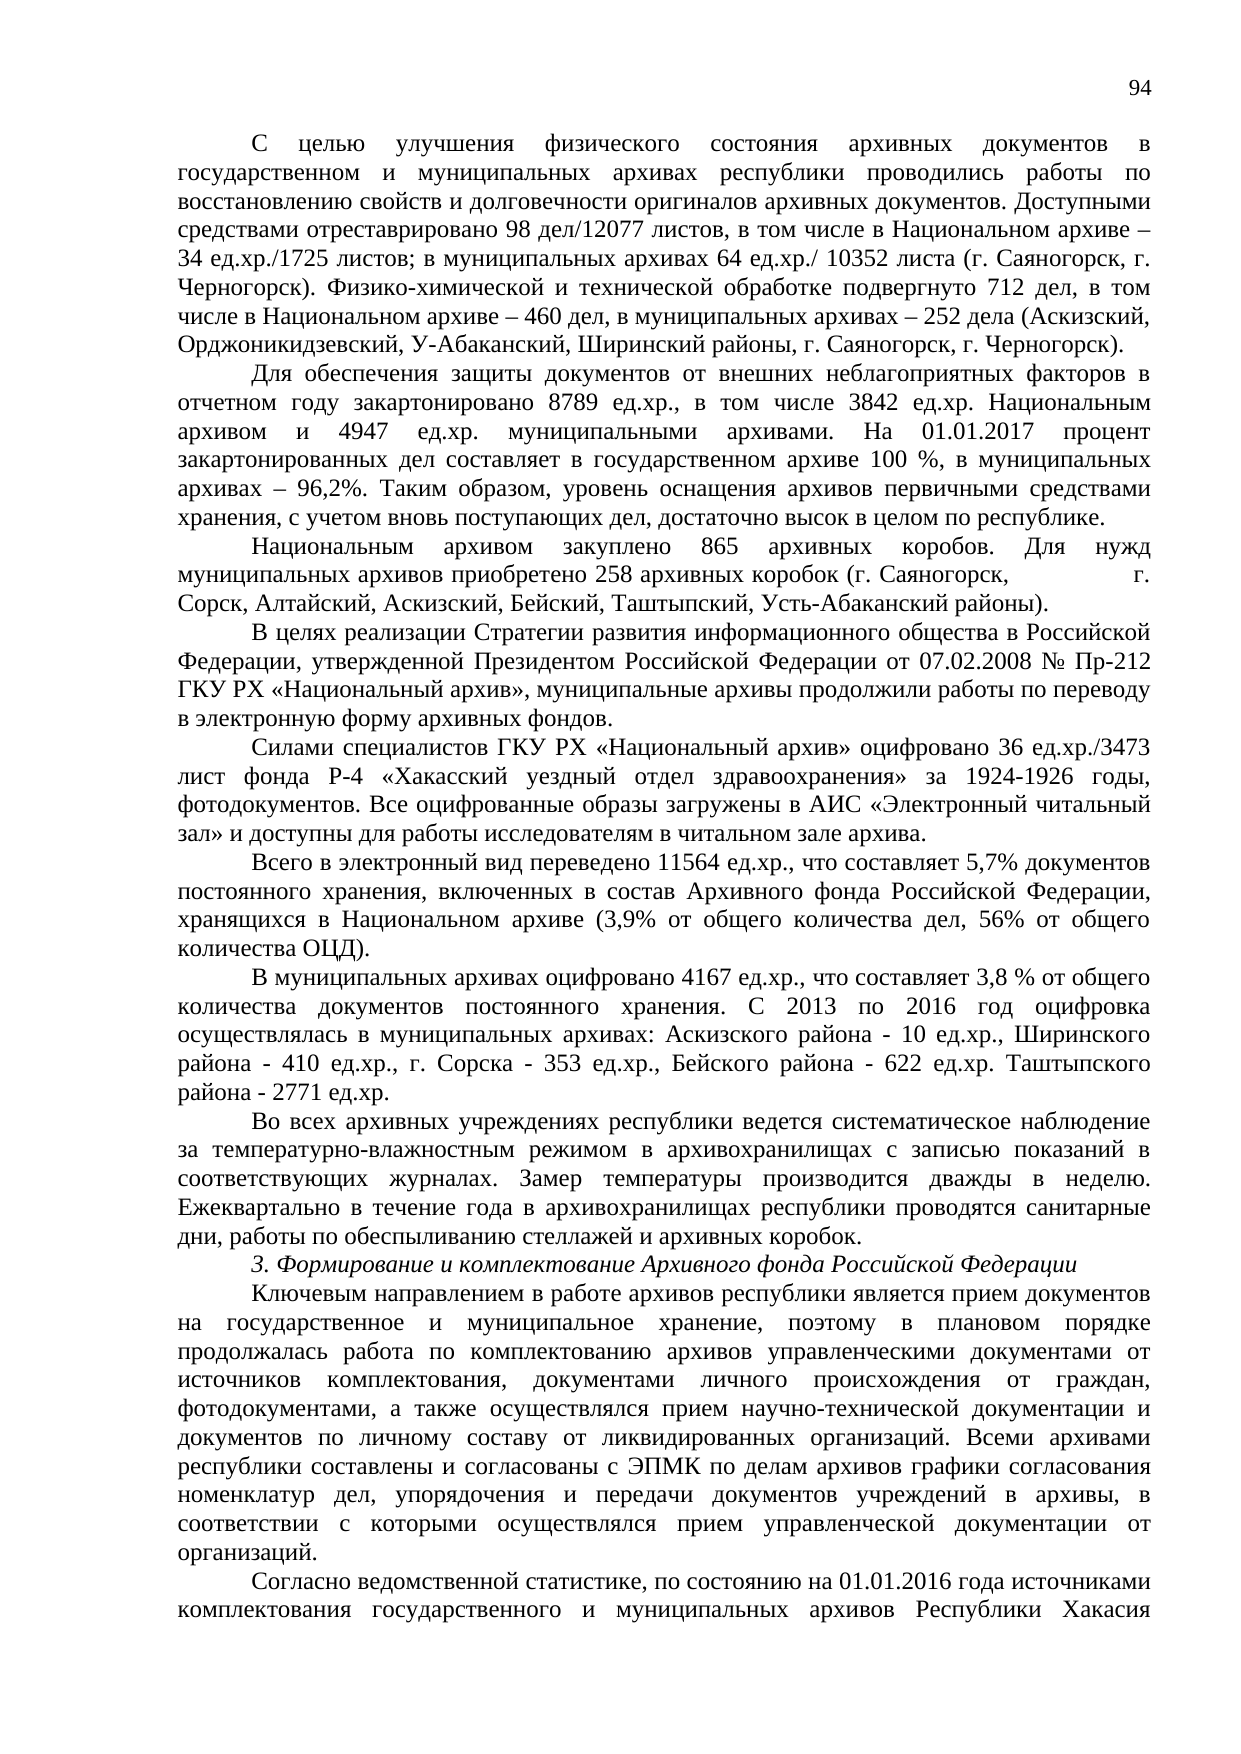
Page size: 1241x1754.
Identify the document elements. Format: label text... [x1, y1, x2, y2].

text Национальным архивом закуплено 865 архивных коробов. Для нужд муниципальных архивов приобретено 258 архивных коробок (г. Саяногорск, г. Сорск, Алтайский, Аскизский, Бейский, Таштыпский, Усть-Абаканский районы). [177, 531, 1152, 617]
text Для обеспечения защиты документов от внешних неблагоприятных факторов в отчетном году закартонировано 8789 ед.хр., в том числе 3842 ед.хр. Национальным архивом и 4947 ед.хр. муниципальными архивами. На 01.01.2017 процент закартонированных дел составляет в государственном архиве 100 %, в муниципальных архивах – 96,2%. Таким образом, уровень оснащения архивов первичными средствами хранения, с учетом вновь поступающих дел, достаточно высок в целом по республике. [177, 358, 1152, 531]
text С целью улучшения физического состояния архивных документов в государственном и муниципальных архивах республики проводились работы по восстановлению свойств и долговечности оригиналов архивных документов. Доступными средствами отреставрировано 98 дел/12077 листов, в том числе в Национальном архиве – 34 ед.хр./1725 листов; в муниципальных архивах 64 ед.хр./ 10352 листа (г. Саяногорск, г. Черногорск). Физико-химической и технической обработке подвергнуто 712 дел, в том числе в Национальном архиве – 460 дел, в муниципальных архивах – 252 дела (Аскизский, Орджоникидзевский, У-Абаканский, Ширинский районы, г. Саяногорск, г. Черногорск). [177, 128, 1152, 358]
text Ключевым направлением в работе архивов республики является прием документов на государственное и муниципальное хранение, поэтому в плановом порядке продолжалась работа по комплектованию архивов управленческими документами от источников комплектования, документами личного происхождения от граждан, фотодокументами, а также осуществлялся прием научно-технической документации и документов по личному составу от ликвидированных организаций. Всеми архивами республики составлены и согласованы с ЭПМК по делам архивов графики согласования номенклатур дел, упорядочения и передачи документов учреждений в архивы, в соответствии с которыми осуществлялся прием управленческой документации от организаций. [177, 1278, 1152, 1566]
text В целях реализации Стратегии развития информационного общества в Российской Федерации, утвержденной Президентом Российской Федерации от 07.02.2008 № Пр-212 ГКУ РХ «Национальный архив», муниципальные архивы продолжили работы по переводу в электронную форму архивных фондов. [177, 617, 1152, 732]
text 3. Формирование и комплектование Архивного фонда Российской Федерации [177, 1249, 1152, 1278]
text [177, 1566, 1152, 1623]
text Всего в электронный вид переведено 11564 ед.хр., что составляет 5,7% документов постоянного хранения, включенных в состав Архивного фонда Российской Федерации, хранящихся в Национальном архиве (3,9% от общего количества дел, 56% от общего количества ОЦД). [177, 847, 1152, 962]
text Во всех архивных учреждениях республики ведется систематическое наблюдение за температурно-влажностным режимом в архивохранилищах с записью показаний в соответствующих журналах. Замер температуры производится дважды в неделю. Ежеквартально в течение года в архивохранилищах республики проводятся санитарные дни, работы по обеспыливанию стеллажей и архивных коробок. [177, 1106, 1152, 1249]
text Силами специалистов ГКУ РХ «Национальный архив» оцифровано 36 ед.хр./3473 лист фонда Р-4 «Хакасский уездный отдел здравоохранения» за 1924-1926 годы, фотодокументов. Все оцифрованные образы загружены в АИС «Электронный читальный зал» и доступны для работы исследователям в читальном зале архива. [177, 732, 1152, 847]
text В муниципальных архивах оцифровано 4167 ед.хр., что составляет 3,8 % от общего количества документов постоянного хранения. С 2013 по 2016 год оцифровка осуществлялась в муниципальных архивах: Аскизского района - 10 ед.хр., Ширинского района - 410 ед.хр., г. Сорска - 353 ед.хр., Бейского района - 622 ед.хр. Таштыпского района - 2771 ед.хр. [177, 962, 1152, 1106]
